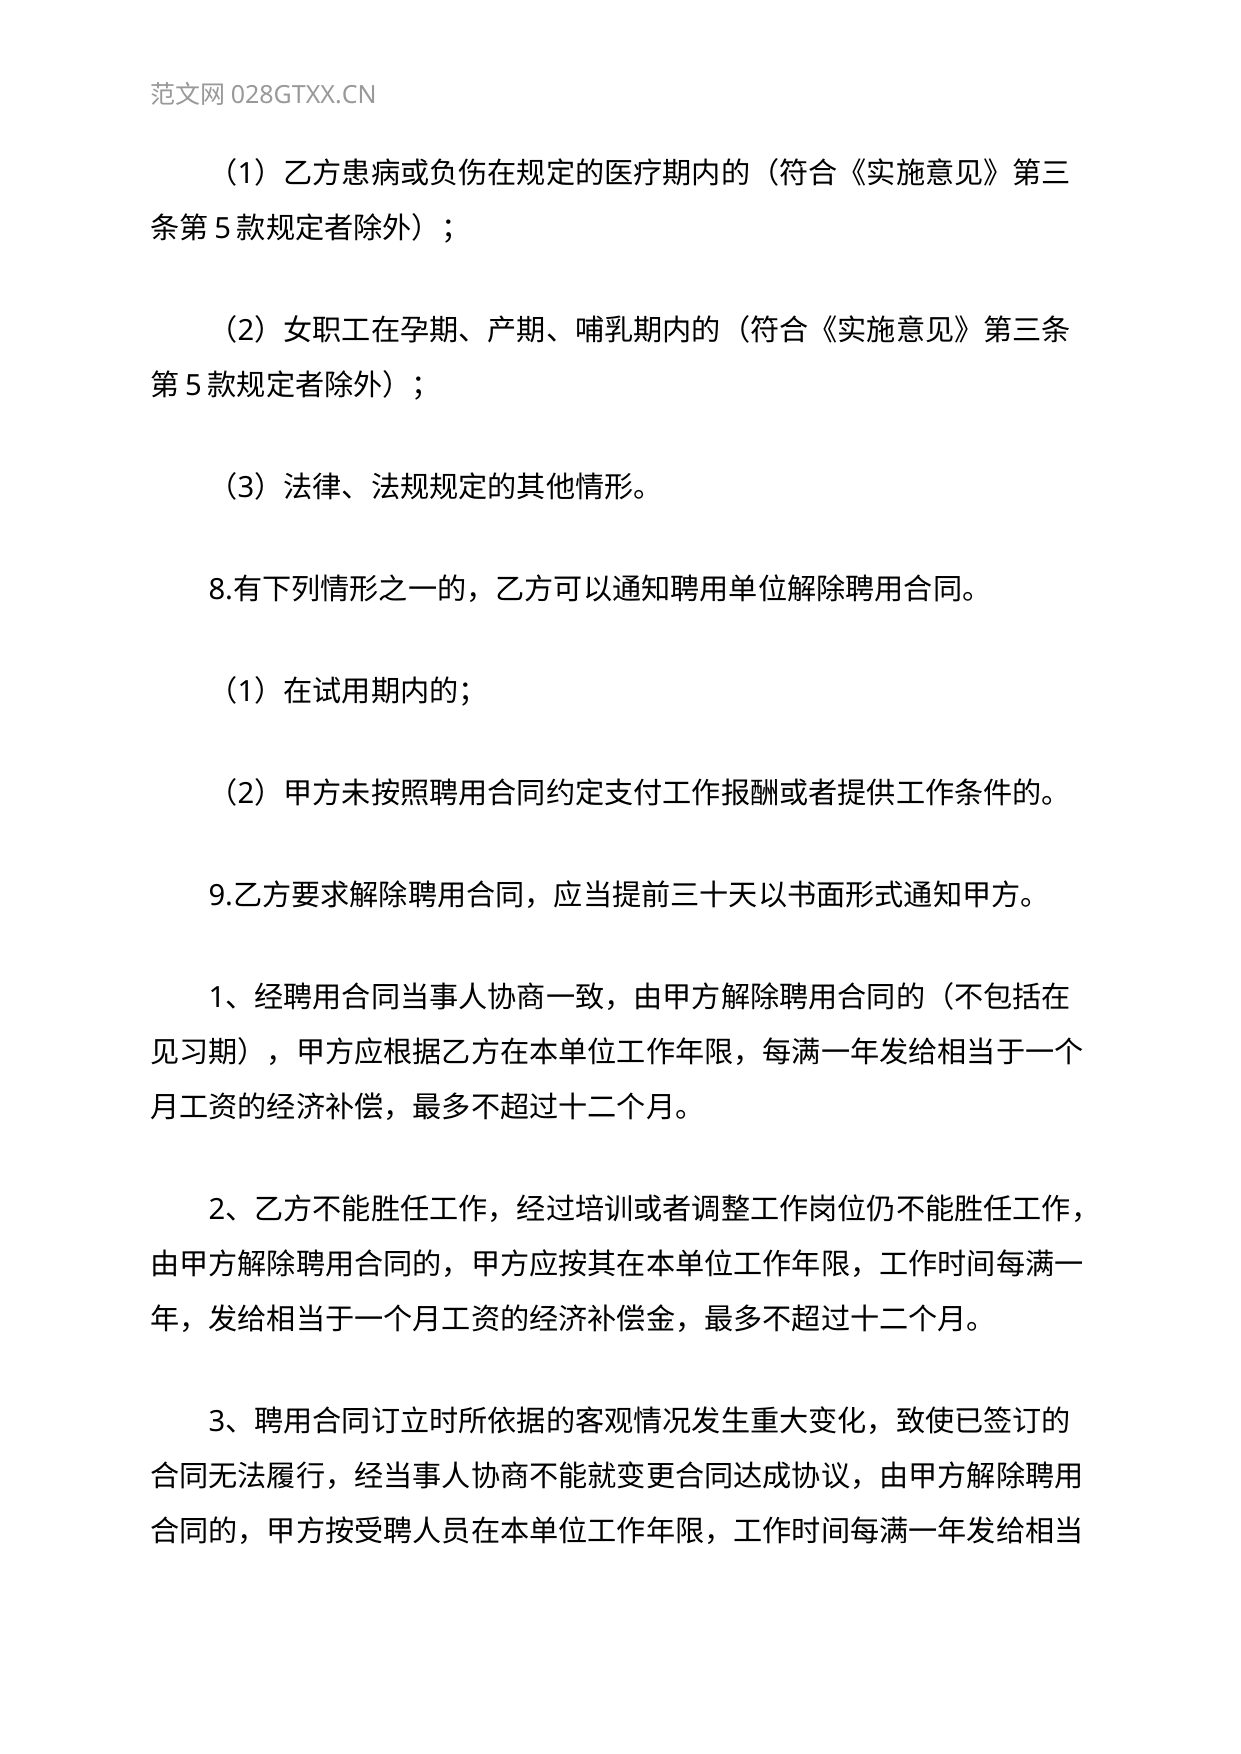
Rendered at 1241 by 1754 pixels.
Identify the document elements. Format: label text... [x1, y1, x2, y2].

text 8.有下列情形之一的，乙方可以通知聘用单位解除聘用合同。 [150, 566, 1090, 608]
text 1、经聘用合同当事人协商一致，由甲方解除聘用合同的（不包括在见习期），甲方应根据乙方在本单位工作年限，每满一年发给相当于一个月工资的经济补偿，最多不超过十二个月。 [150, 974, 1090, 1126]
text （1）乙方患病或负伤在规定的医疗期内的（符合《实施意见》第三条第5款规定者除外）； [150, 150, 1090, 247]
text （3）法律、法规规定的其他情形。 [150, 464, 1090, 506]
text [150, 1397, 1090, 1549]
text （1）在试用期内的； [150, 668, 1090, 710]
text （2）甲方未按照聘用合同约定支付工作报酬或者提供工作条件的。 [150, 770, 1090, 812]
text 2、乙方不能胜任工作，经过培训或者调整工作岗位仍不能胜任工作，由甲方解除聘用合同的，甲方应按其在本单位工作年限，工作时间每满一年，发给相当于一个月工资的经济补偿金，最多不超过十二个月。 [150, 1186, 1090, 1338]
text 9.乙方要求解除聘用合同，应当提前三十天以书面形式通知甲方。 [150, 872, 1090, 914]
text （2）女职工在孕期、产期、哺乳期内的（符合《实施意见》第三条第5款规定者除外）； [150, 307, 1090, 404]
